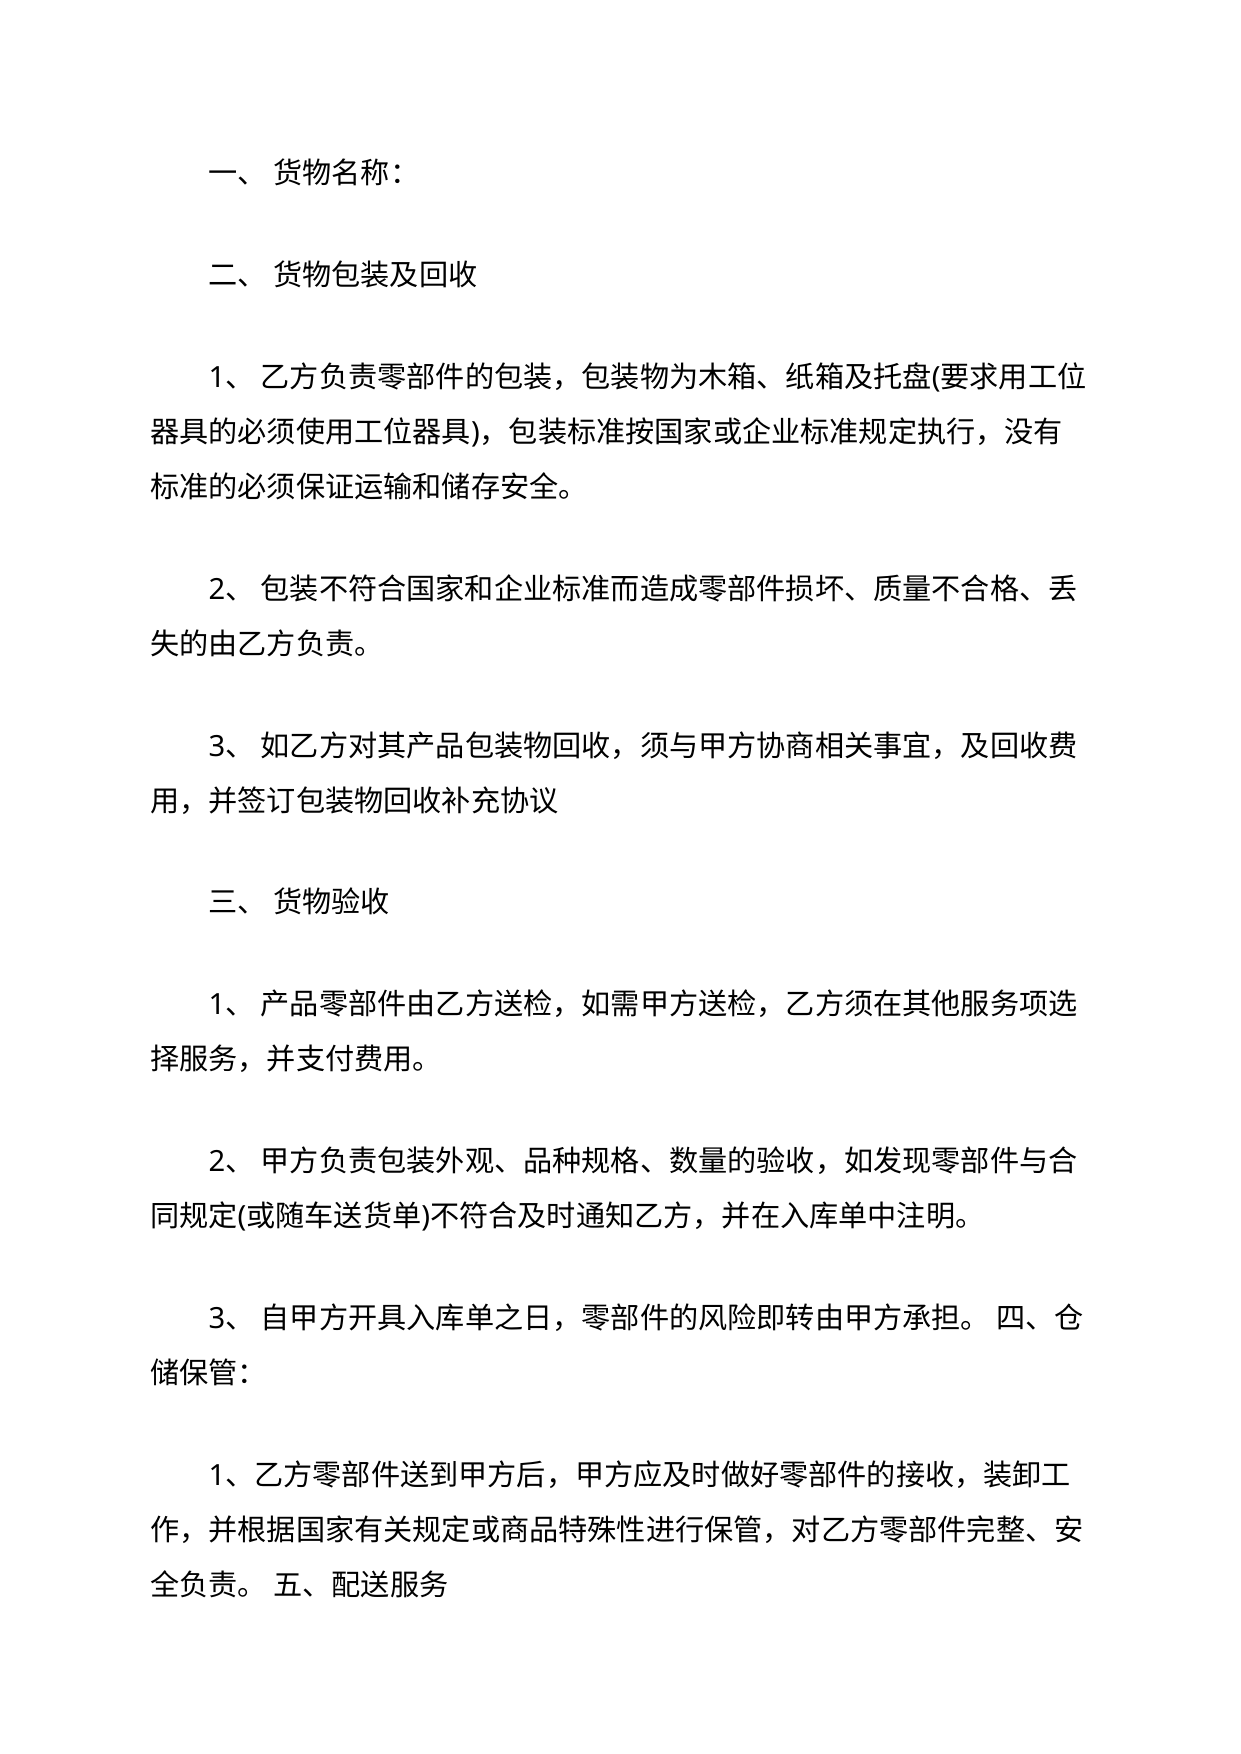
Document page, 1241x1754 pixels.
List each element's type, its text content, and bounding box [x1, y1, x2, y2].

text 1、乙方零部件送到甲方后，甲方应及时做好零部件的接收，装卸工作，并根据国家有关规定或商品特殊性进行保管，对乙方零部件完整、安全负责。 五、配送服务 [150, 1451, 1090, 1603]
text 3、 如乙方对其产品包装物回收，须与甲方协商相关事宜，及回收费用，并签订包装物回收补充协议 [150, 722, 1090, 819]
text 三、 货物验收 [150, 879, 1090, 921]
text 2、 甲方负责包装外观、品种规格、数量的验收，如发现零部件与合同规定(或随车送货单)不符合及时通知乙方，并在入库单中注明。 [150, 1137, 1090, 1235]
text 1、 产品零部件由乙方送检，如需甲方送检，乙方须在其他服务项选择服务，并支付费用。 [150, 981, 1090, 1078]
text 3、 自甲方开具入库单之日，零部件的风险即转由甲方承担。 四、仓储保管： [150, 1294, 1090, 1392]
text 二、 货物包装及回收 [150, 252, 1090, 294]
text 2、 包装不符合国家和企业标准而造成零部件损坏、质量不合格、丢失的由乙方负责。 [150, 565, 1090, 663]
text 1、 乙方负责零部件的包装，包装物为木箱、纸箱及托盘(要求用工位器具的必须使用工位器具)，包装标准按国家或企业标准规定执行，没有标准的必须保证运输和储存安全。 [150, 353, 1090, 506]
text 一、 货物名称： [150, 150, 1090, 192]
